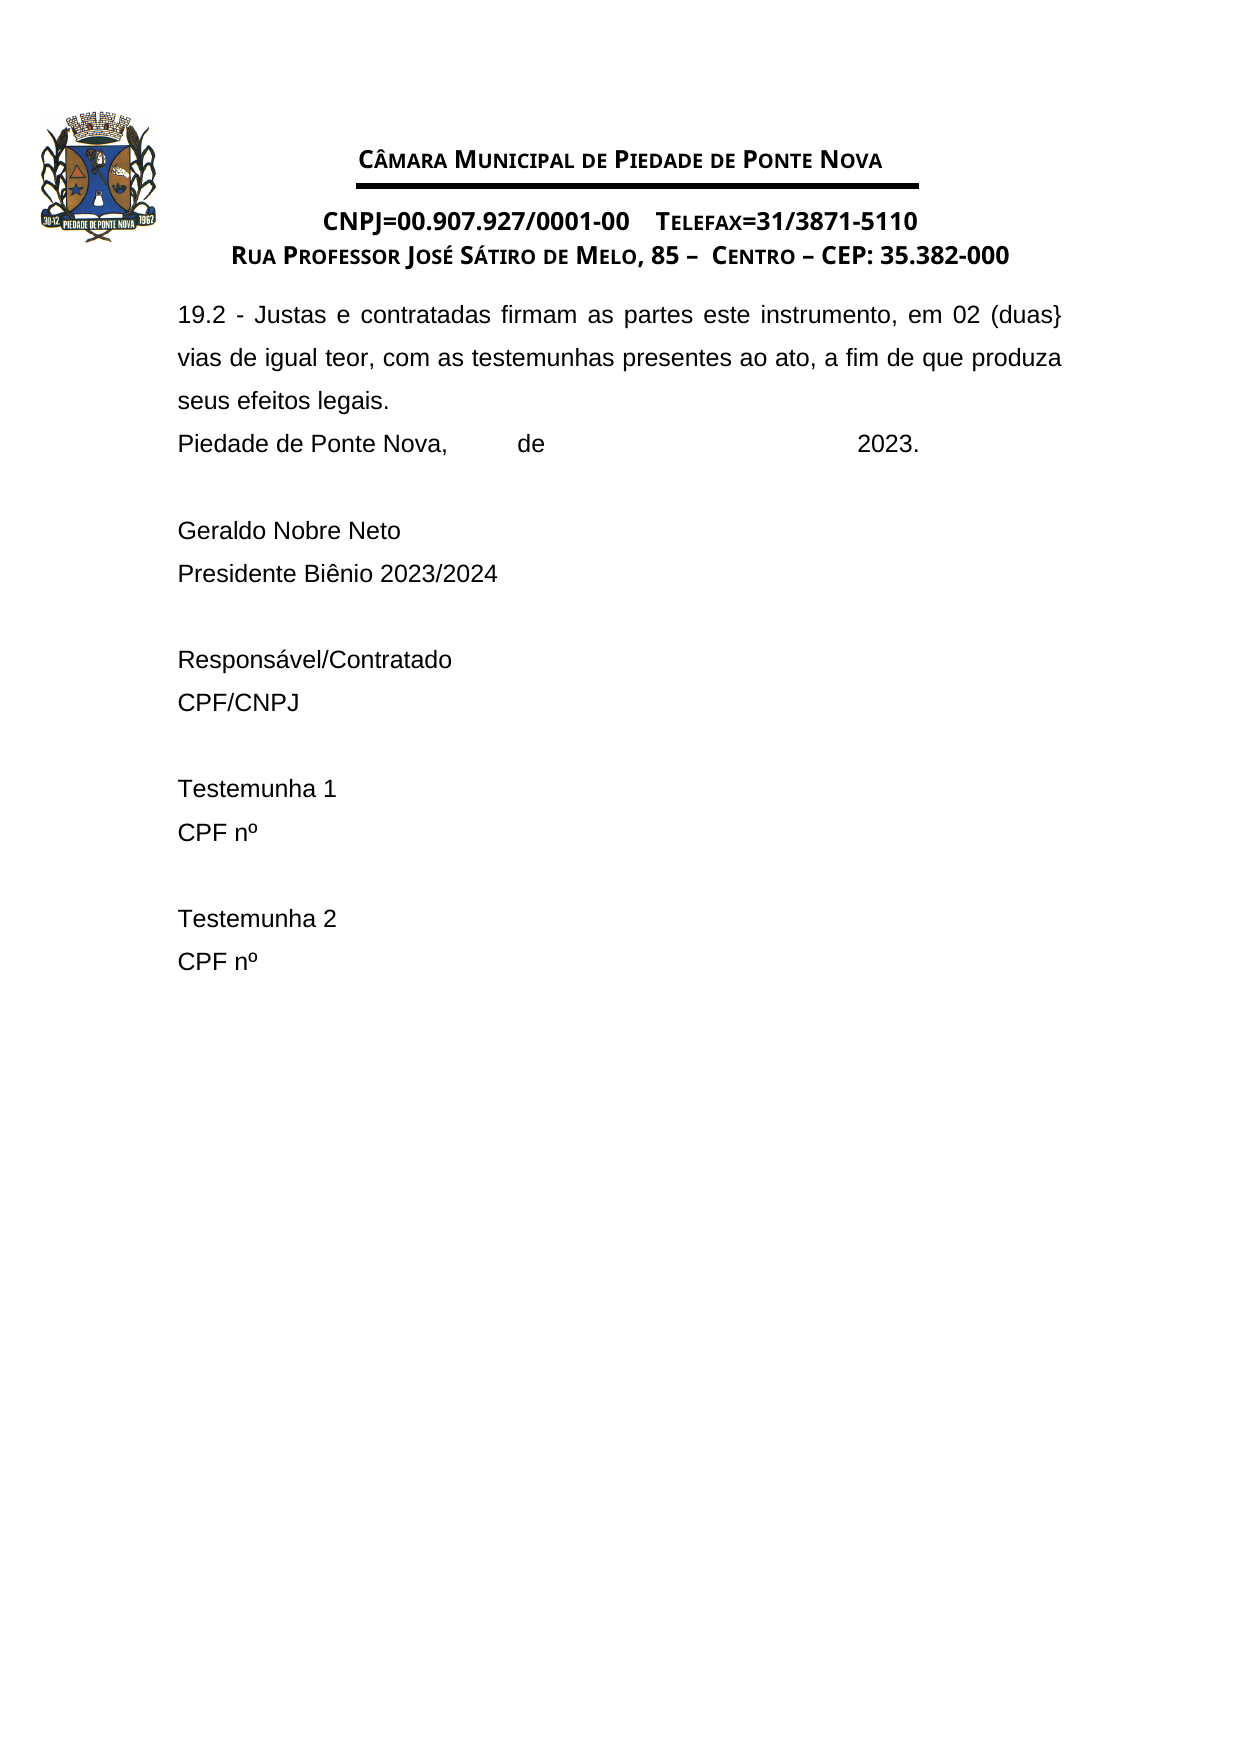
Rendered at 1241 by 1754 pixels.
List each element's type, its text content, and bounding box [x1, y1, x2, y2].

text CPF nº [177, 947, 1063, 976]
text CPF nº [177, 818, 1063, 846]
text Geraldo Nobre Neto [177, 516, 1063, 544]
text 19.2 - Justas e contratadas firmam as partes este instrumento, em 02 (duas} vias de igual teor, com as testemunhas presentes ao ato, a fim de que produza seus efeitos legais. [177, 300, 1063, 415]
text Presidente Biênio 2023/2024 [177, 559, 1063, 588]
text Testemunha 2 [177, 904, 1063, 933]
text Testemunha 1 [177, 774, 1063, 803]
text Responsável/Contratado [177, 645, 1063, 674]
text CPF/CNPJ [177, 688, 1063, 717]
picture [39, 111, 157, 243]
text Piedade de Ponte Nova, de 2023. [177, 429, 1063, 458]
